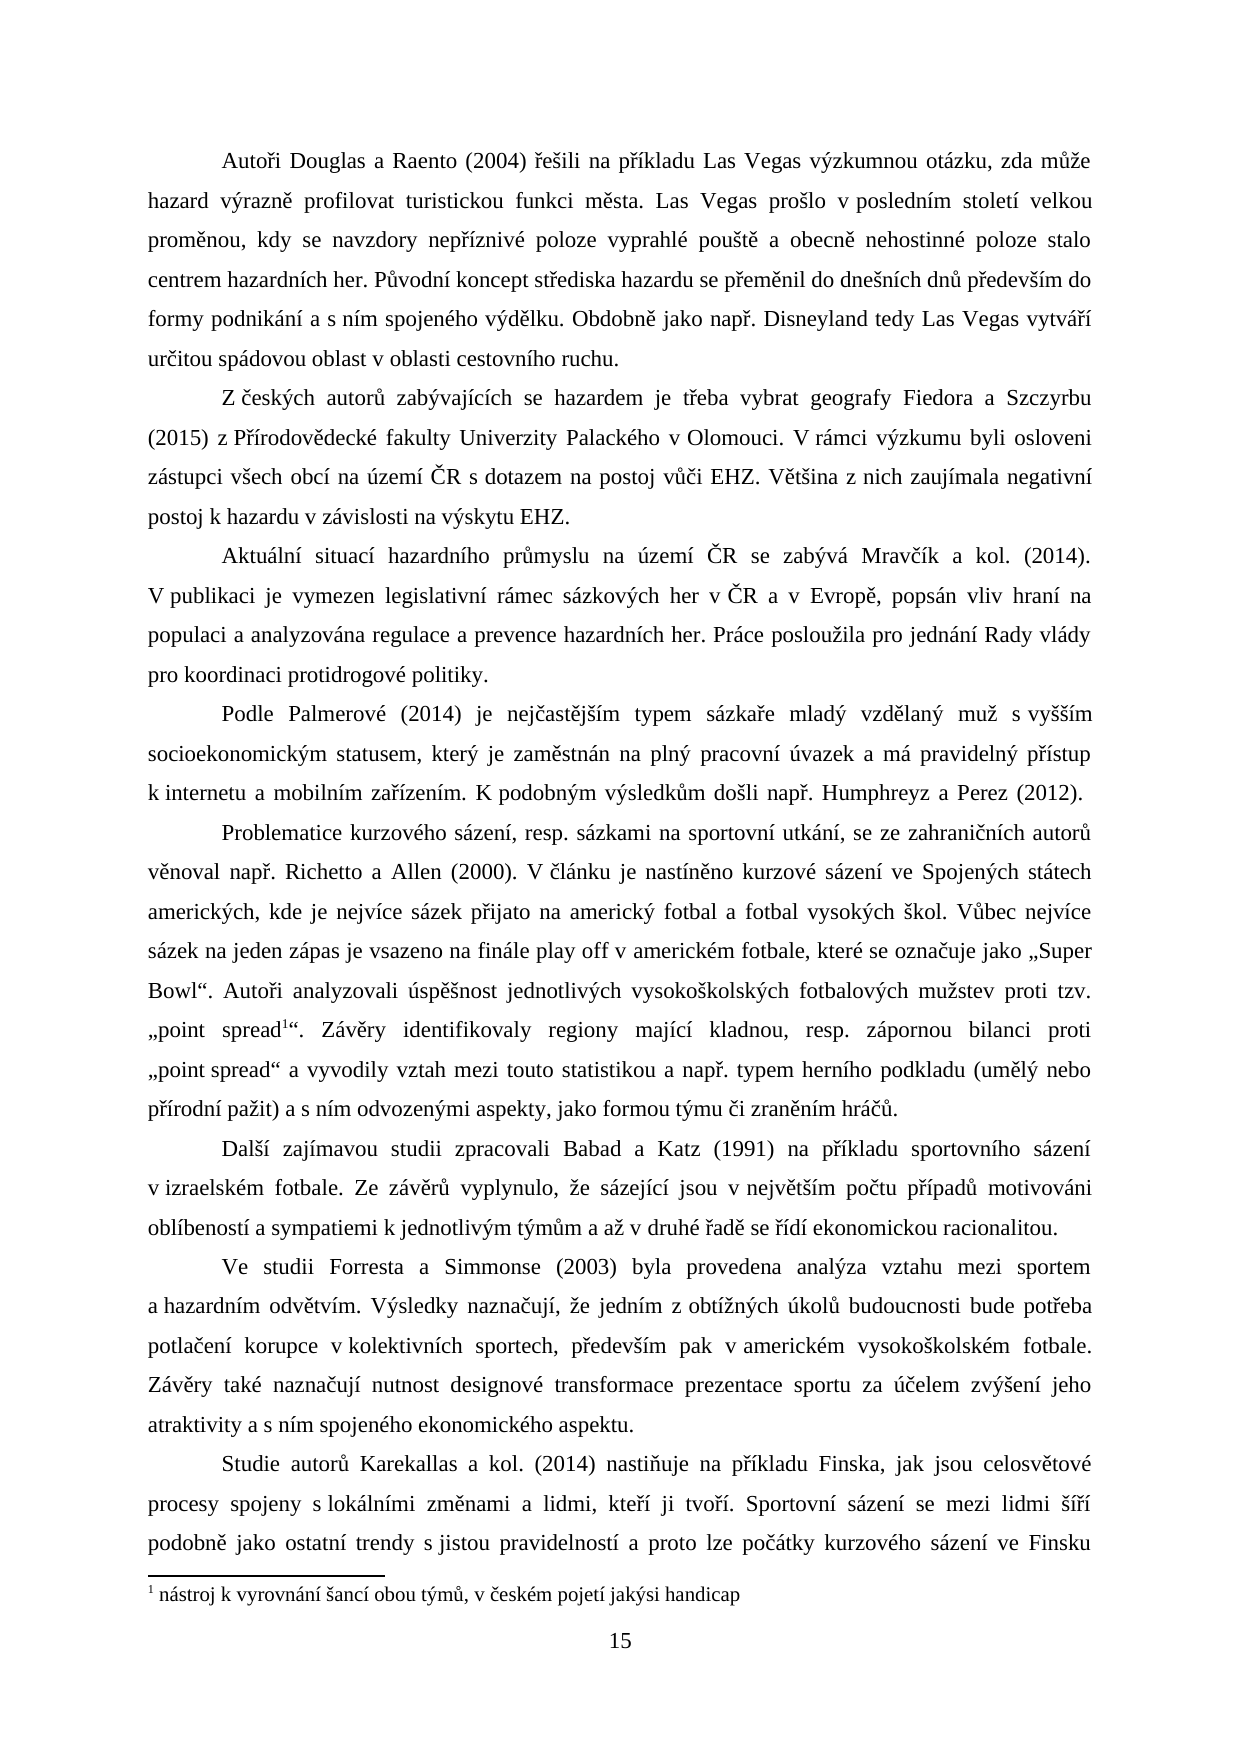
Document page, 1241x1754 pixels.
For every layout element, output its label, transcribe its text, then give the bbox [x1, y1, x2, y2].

text Další zajímavou studii zpracovali Babad a Katz (1991) na příkladu sportovního sázení v izraelském fotbale. Ze závěrů vyplynulo, že sázející jsou v největším počtu případů motivováni oblíbeností a sympatiemi k jednotlivým týmům a až v druhé řadě se řídí ekonomickou racionalitou. [148, 1134, 1093, 1240]
text Autoři Douglas a Raento (2004) řešili na příkladu Las Vegas výzkumnou otázku, zda může hazard výrazně profilovat turistickou funkci města. Las Vegas prošlo v posledním století velkou proměnou, kdy se navzdory nepříznivé poloze vyprahlé pouště a obecně nehostinné poloze stalo centrem hazardních her. Původní koncept střediska hazardu se přeměnil do dnešních dnů především do formy podnikání a s ním spojeného výdělku. Obdobně jako např. Disneyland tedy Las Vegas vytváří určitou spádovou oblast v oblasti cestovního ruchu. [148, 148, 1093, 371]
text Aktuální situací hazardního průmyslu na území ČR se zabývá Mravčík a kol. (2014). V publikaci je vymezen legislativní rámec sázkových her v ČR a v Evropě, popsán vliv hraní na populaci a analyzována regulace a prevence hazardních her. Práce posloužila pro jednání Rady vlády pro koordinaci protidrogové politiky. [148, 542, 1093, 687]
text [148, 1450, 1093, 1556]
text Podle Palmerové (2014) je nejčastějším typem sázkaře mladý vzdělaný muž s vyšším socioekonomickým statusem, který je zaměstnán na plný pracovní úvazek a má pravidelný přístup k internetu a mobilním zařízením. K podobným výsledkům došli např. Humphreyz a Perez (2012). Problematice kurzového sázení, resp. sázkami na sportovní utkání, se ze zahraničních autorů věnoval např. Richetto a Allen (2000). V článku je nastíněno kurzové sázení ve Spojených státech amerických, kde je nejvíce sázek přijato na americký fotbal a fotbal vysokých škol. Vůbec nejvíce sázek na jeden zápas je vsazeno na finále play off v americkém fotbale, které se označuje jako „Super Bowl“. Autoři analyzovali úspěšnost jednotlivých vysokoškolských fotbalových mužstev proti tzv. „point spread“. Závěry identifikovaly regiony mající kladnou, resp. zápornou bilanci proti „point spread“ a vyvodily vztah mezi touto statistikou a např. typem herního podkladu (umělý nebo přírodní pažit) a s ním odvozenými aspekty, jako formou týmu či zraněním hráčů. [148, 700, 1093, 1121]
text Z českých autorů zabývajících se hazardem je třeba vybrat geografy Fiedora a Szczyrbu (2015) z Přírodovědecké fakulty Univerzity Palackého v Olomouci. V rámci výzkumu byli osloveni zástupci všech obcí na území ČR s dotazem na postoj vůči EHZ. Většina z nich zaujímala negativní postoj k hazardu v závislosti na výskytu EHZ. [148, 384, 1093, 529]
text Ve studii Forresta a Simmonse (2003) byla provedena analýza vztahu mezi sportem a hazardním odvětvím. Výsledky naznačují, že jedním z obtížných úkolů budoucnosti bude potřeba potlačení korupce v kolektivních sportech, především pak v americkém vysokoškolském fotbale. Závěry také naznačují nutnost designové transformace prezentace sportu za účelem zvýšení jeho atraktivity a s ním spojeného ekonomického aspektu. [148, 1253, 1093, 1437]
